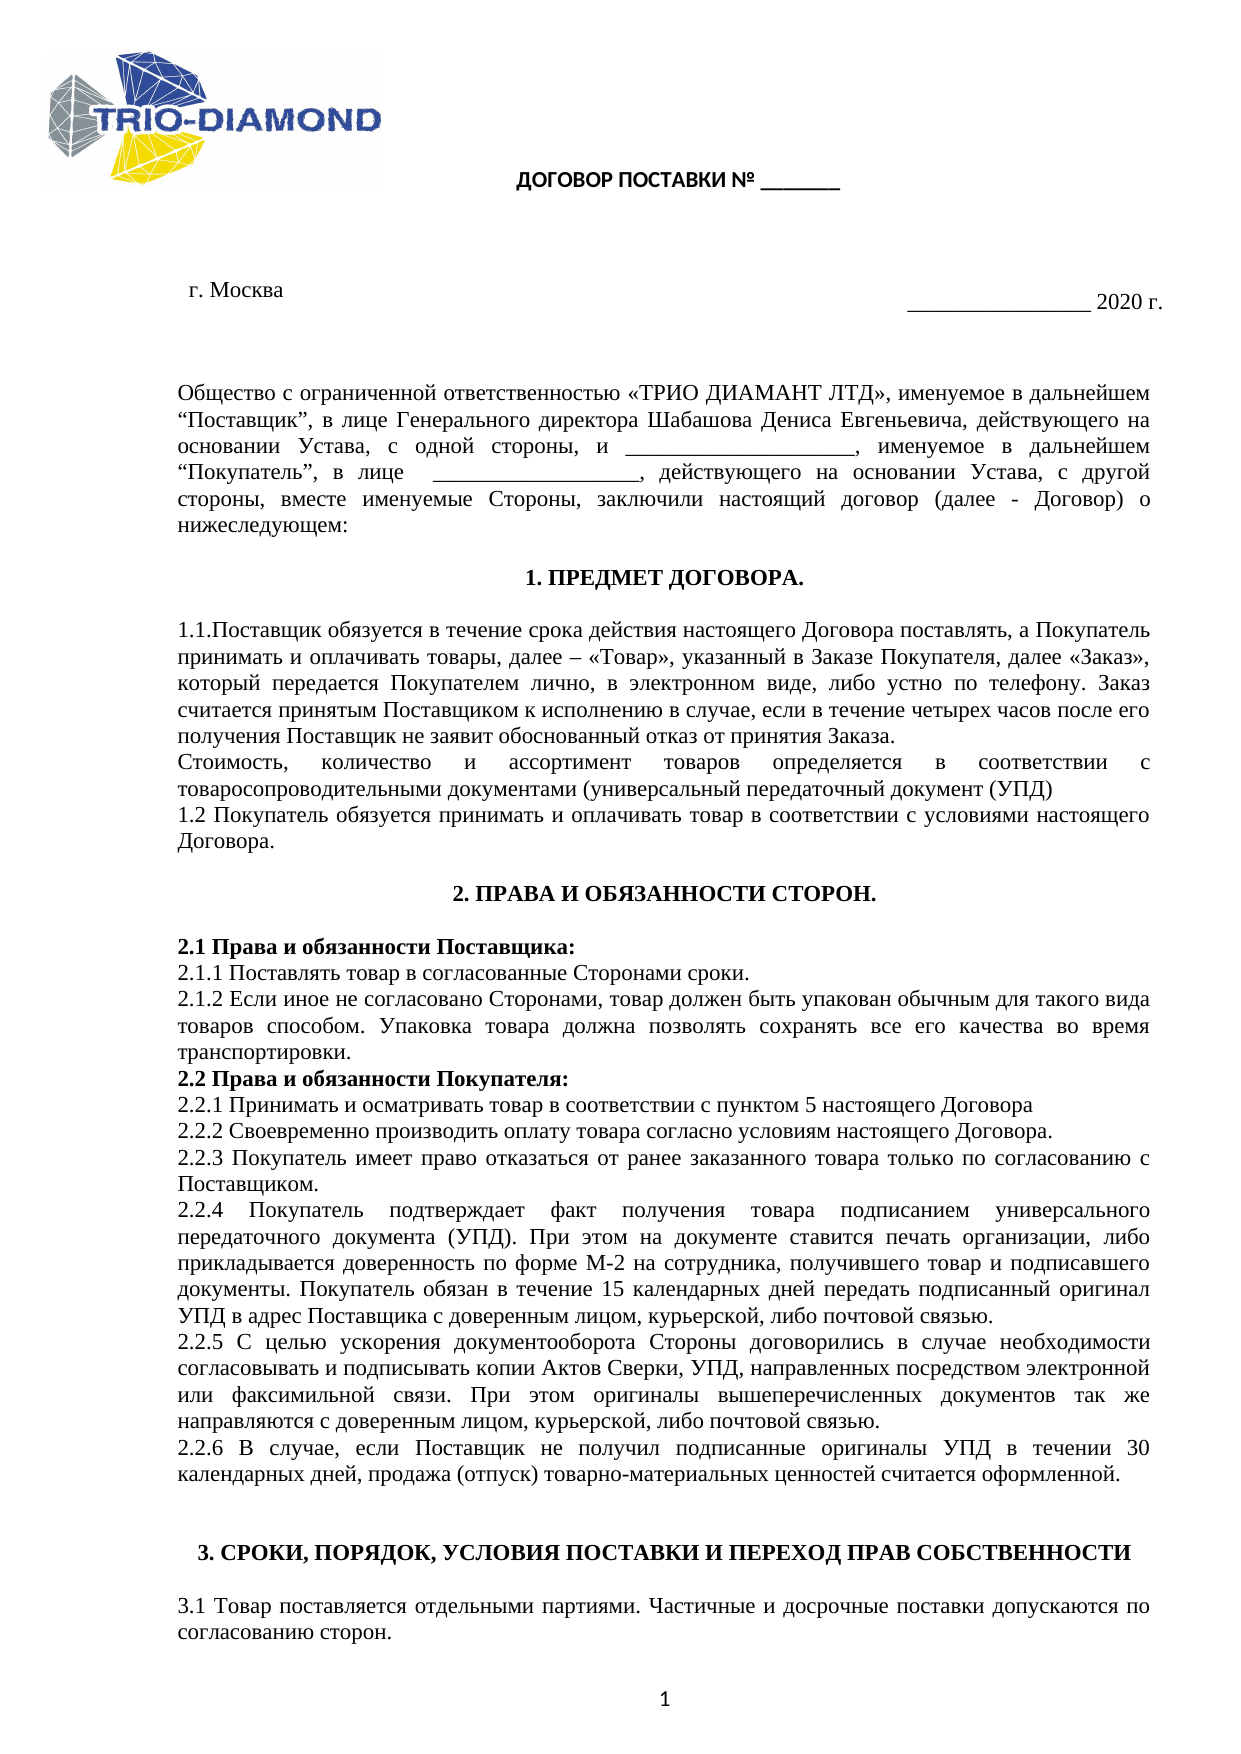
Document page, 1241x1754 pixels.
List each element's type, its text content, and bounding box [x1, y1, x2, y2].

text 1.2 Покупатель обязуется принимать и оплачивать товар в соответствии с условиями настоящего Договора. [177, 801, 1152, 854]
text 2.1 Права и обязанности Поставщика: [177, 933, 1152, 959]
text 2.1.1 Поставлять товар в согласованные Сторонами сроки. [177, 959, 1152, 986]
text 1.1.Поставщик обязуется в течение срока действия настоящего Договора поставлять, а Покупатель принимать и оплачивать товары, далее – «Товар», указанный в Заказе Покупателя, далее «Заказ», который передается Покупателем лично, в электронном виде, либо устно по телефону. Заказ считается принятым Поставщиком к исполнению в случае, если в течение четырех часов после его получения Поставщик не заявит обоснованный отказ от принятия Заказа. [177, 617, 1152, 748]
picture [46, 50, 384, 187]
text 3.1 Товар поставляется отдельными партиями. Частичные и досрочные поставки допускаются по согласованию сторон. [177, 1592, 1152, 1644]
text 2.2.5 С целью ускорения документооборота Стороны договорились в случае необходимости согласовывать и подписывать копии Актов Сверки, УПД, направленных посредством электронной или факсимильной связи. При этом оригиналы вышеперечисленных документов так же направляются с доверенным лицом, курьерской, либо почтовой связью. [177, 1328, 1152, 1433]
text 2.2 Права и обязанности Покупателя: [177, 1064, 1152, 1091]
table_header г. Москва [177, 250, 842, 353]
text 1. ПРЕДМЕТ ДОГОВОРА. [177, 564, 1152, 590]
text 2.2.3 Покупатель имеет право отказаться от ранее заказанного товара только по согласованию с Поставщиком. [177, 1144, 1152, 1196]
text Стоимость, количество и ассортимент товаров определяется в соответствии с товаросопроводительными документами (универсальный передаточный документ (УПД) [177, 748, 1152, 801]
text 3. СРОКИ, ПОРЯДОК, УСЛОВИЯ ПОСТАВКИ И ПЕРЕХОД ПРАВ СОБСТВЕННОСТИ [177, 1539, 1152, 1565]
text 2.2.4 Покупатель подтверждает факт получения товара подписанием универсального передаточного документа (УПД). При этом на документе ставится печать организации, либо прикладывается доверенность по форме М-2 на сотрудника, получившего товар и подписавшего документы. Покупатель обязан в течение 15 календарных дней передать подписанный оригинал УПД в адрес Поставщика с доверенным лицом, курьерской, либо почтовой связью. [177, 1196, 1152, 1328]
text Общество с ограниченной ответственностью «ТРИО ДИАМАНТ ЛТД», именуемое в дальнейшем “Поставщик”, в лице Генерального директора Шабашова Дениса Евгеньевича, действующего на основании Устава, с одной стороны, и ____________________, именуемое в дальнейшем “Покупатель”, в лице __________________, действующего на основании Устава, с другой стороны, вместе именуемые Стороны, заключили настоящий договор (далее - Договор) о нижеследующем: [177, 353, 1152, 537]
text 2.1.2 Если иное не согласовано Сторонами, товар должен быть упакован обычным для такого вида товаров способом. Упаковка товара должна позволять сохранять все его качества во время транспортировки. [177, 986, 1152, 1064]
table_header ________________ 2020 г. [842, 250, 1240, 353]
text ДОГОВОР ПОСТАВКИ № _______ [46, 50, 1152, 225]
text 2. ПРАВА И ОБЯЗАННОСТИ СТОРОН. [177, 880, 1152, 906]
text 2.2.2 Своевременно производить оплату товара согласно условиям настоящего Договора. [177, 1117, 1152, 1144]
text 2.2.1 Принимать и осматривать товар в соответствии с пунктом 5 настоящего Договора [177, 1091, 1152, 1117]
text 2.2.6 В случае, если Поставщик не получил подписанные оригиналы УПД в течении 30 календарных дней, продажа (отпуск) товарно-материальных ценностей считается оформленной. [177, 1433, 1152, 1486]
